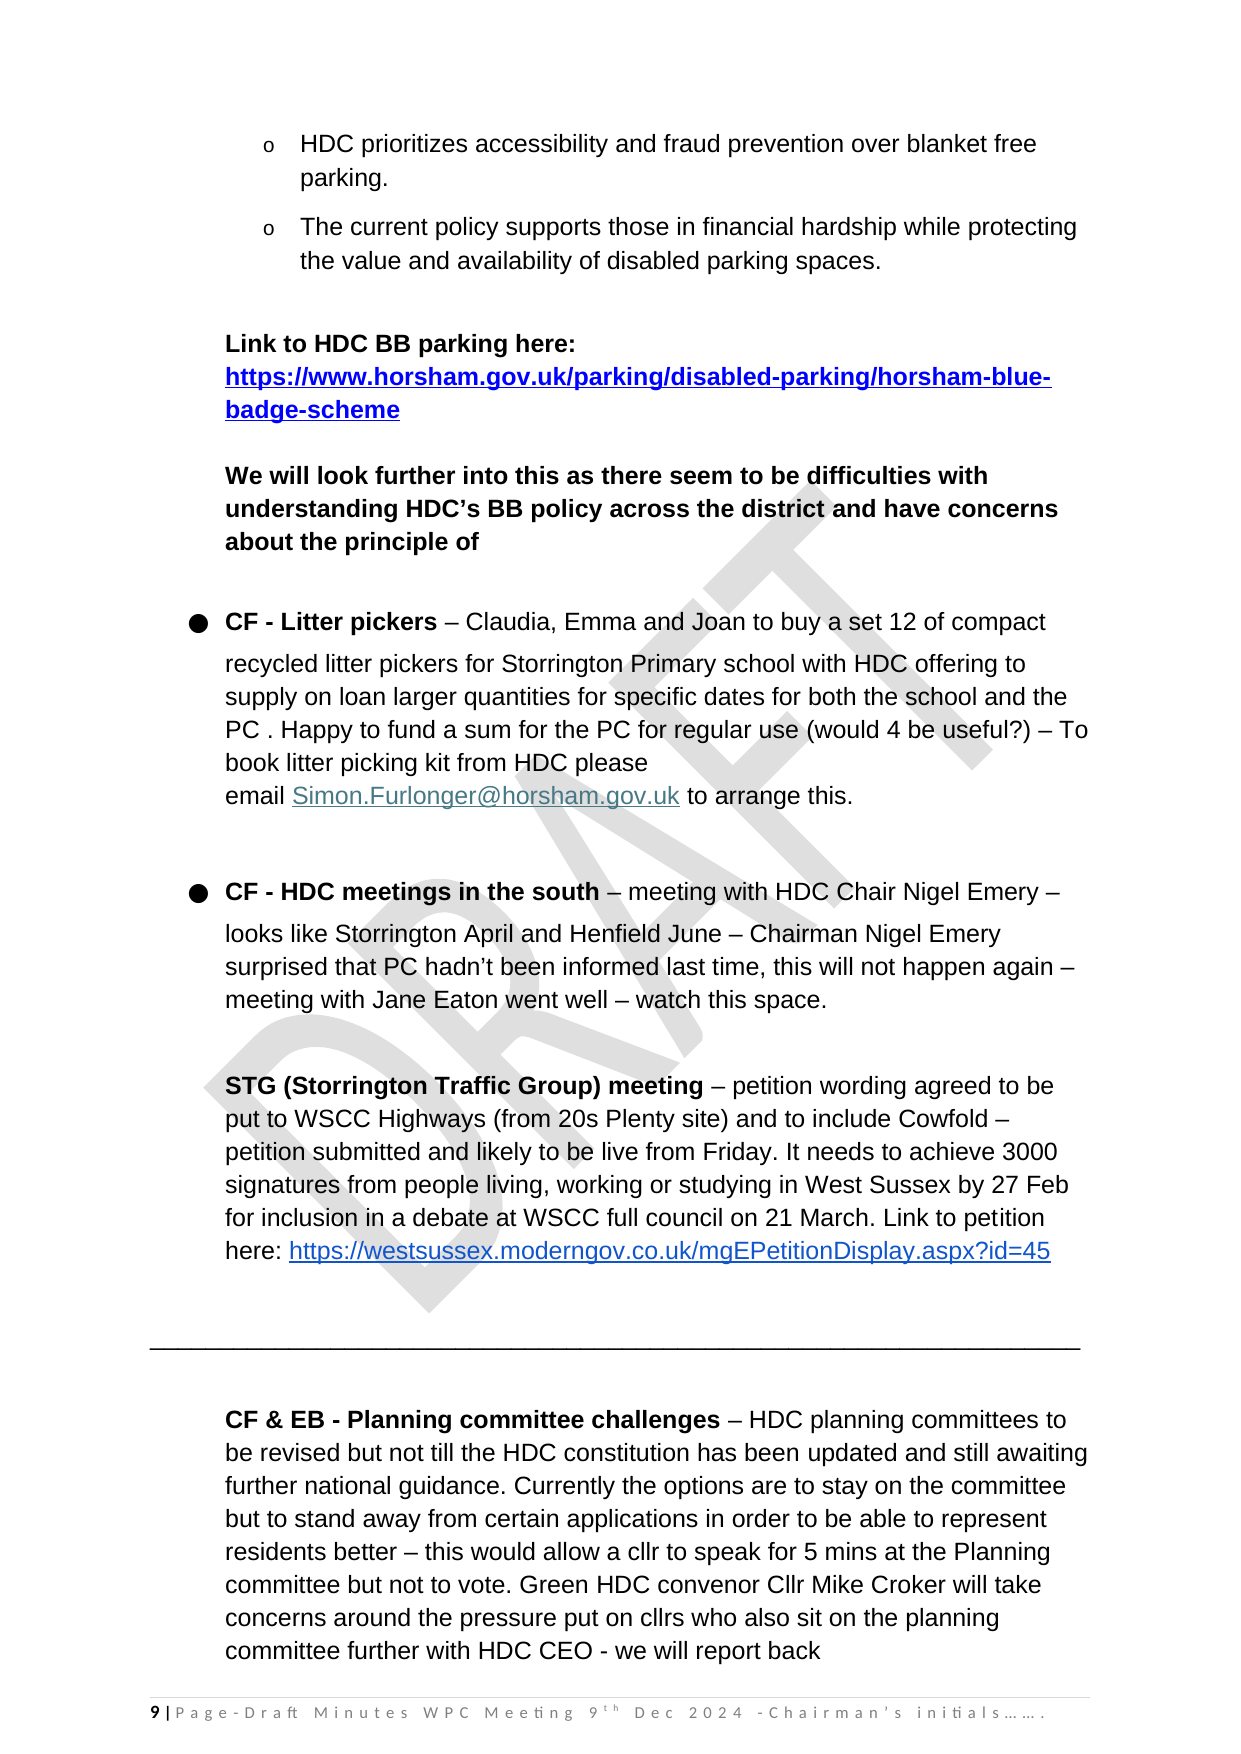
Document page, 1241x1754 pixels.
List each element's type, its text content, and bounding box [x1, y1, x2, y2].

text ___________________________________________________________________ [150, 1322, 1090, 1351]
text Link to HDC BB parking here: https://www.horsham.gov.uk/parking/disabled-parking/horsham-blue-badge-scheme We will look further into this as there seem to be difficulties with understanding HDC’s BB policy across the district and have concerns about the principle of [225, 296, 1090, 556]
list CF - Litter pickers – Claudia, Emma and Joan to buy a set 12 of compact recycled litter pickers for Storrington Primary school with HDC offering to supply on loan larger quantities for specific dates for both the school and the PC . Happy to fund a sum for the PC for regular use (would 4 be useful?) – To book litter picking kit from HDC please email Simon.Furlonger@horsham.gov.uk to arrange this. [187, 593, 1090, 809]
text STG (Storrington Traffic Group) meeting – petition wording agreed to be put to WSCC Highways (from 20s Plenty site) and to include Cowfold – petition submitted and likely to be live from Friday. It needs to achieve 3000 signatures from people living, working or studying in West Sussex by 27 Feb for inclusion in a debate at WSCC full council on 21 March. Link to petition here: https://westsussex.moderngov.co.uk/mgEPetitionDisplay.aspx?id=45 [225, 1071, 1090, 1301]
text CF & EB - Planning committee challenges – HDC planning committees to be revised but not till the HDC constitution has been updated and still awaiting further national guidance. Currently the options are to stay on the committee but to stand away from certain applications in order to be able to represent residents better – this would allow a cllr to speak for 5 mins at the Planning committee but not to vote. Green HDC convenor Cllr Mike Croker will take concerns around the pressure put on cllrs who also sit on the planning committee further with HDC CEO - we will report back [225, 1372, 1090, 1665]
list CF - HDC meetings in the south – meeting with HDC Chair Nigel Emery – looks like Storrington April and Henfield June – Chairman Nigel Emery surprised that PC hadn’t been informed last time, this will not happen again – meeting with Jane Eaton went well – watch this space. [187, 863, 1090, 1050]
list HDC prioritizes accessibility and fraud prevention over blanket free parking. [262, 129, 1090, 191]
list The current policy supports those in financial hardship while protecting the value and availability of disabled parking spaces. [262, 212, 1090, 275]
